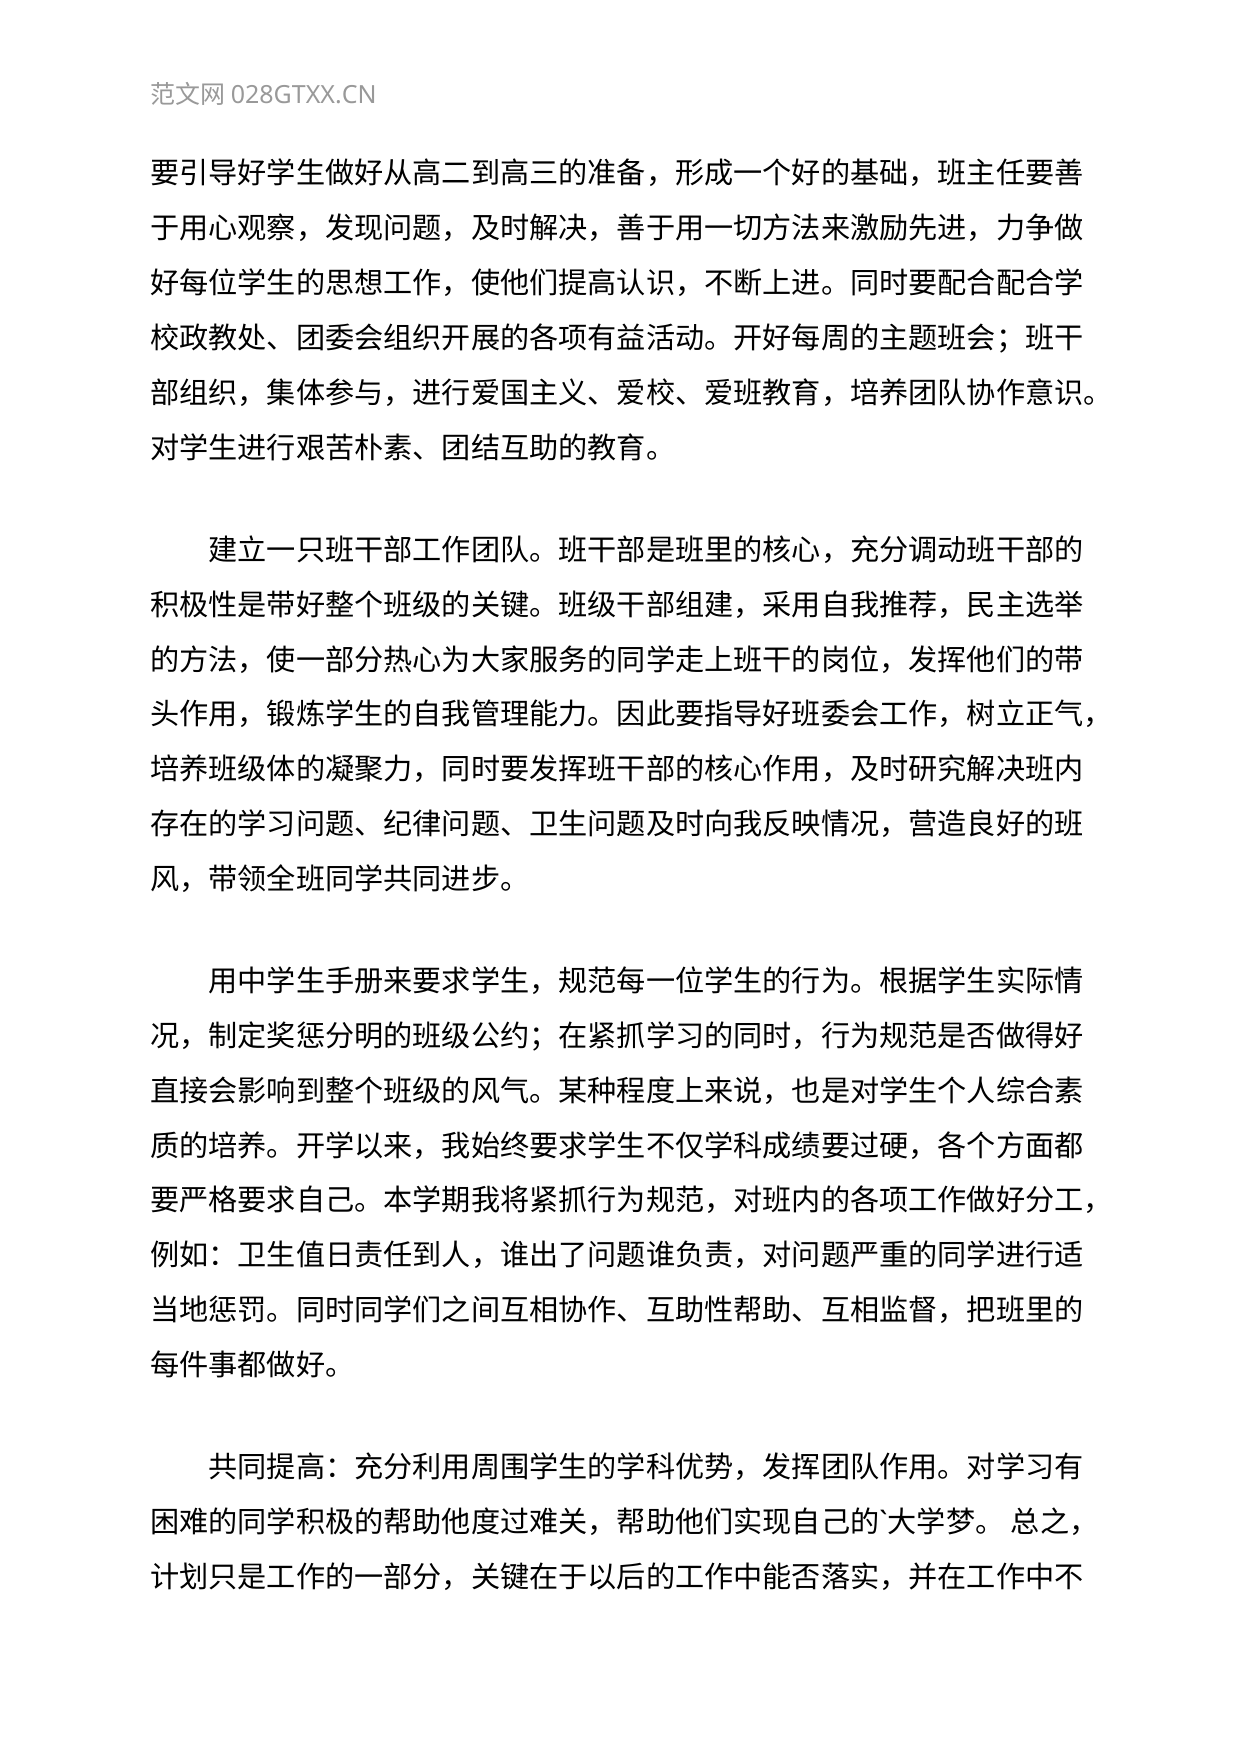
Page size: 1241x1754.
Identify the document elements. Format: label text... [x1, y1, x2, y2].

text 用中学生手册来要求学生，规范每一位学生的行为。根据学生实际情况，制定奖惩分明的班级公约；在紧抓学习的同时，行为规范是否做得好直接会影响到整个班级的风气。某种程度上来说，也是对学生个人综合素质的培养。开学以来，我始终要求学生不仅学科成绩要过硬，各个方面都要严格要求自己。本学期我将紧抓行为规范，对班内的各项工作做好分工，例如：卫生值日责任到人，谁出了问题谁负责，对问题严重的同学进行适当地惩罚。同时同学们之间互相协作、互助性帮助、互相监督，把班里的每件事都做好。 [150, 957, 1090, 1384]
text 建立一只班干部工作团队。班干部是班里的核心，充分调动班干部的积极性是带好整个班级的关键。班级干部组建，采用自我推荐，民主选举的方法，使一部分热心为大家服务的同学走上班干的岗位，发挥他们的带头作用，锻炼学生的自我管理能力。因此要指导好班委会工作，树立正气，培养班级体的凝聚力，同时要发挥班干部的核心作用，及时研究解决班内存在的学习问题、纪律问题、卫生问题及时向我反映情况，营造良好的班风，带领全班同学共同进步。 [150, 526, 1090, 898]
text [150, 1443, 1090, 1596]
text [150, 150, 1090, 467]
